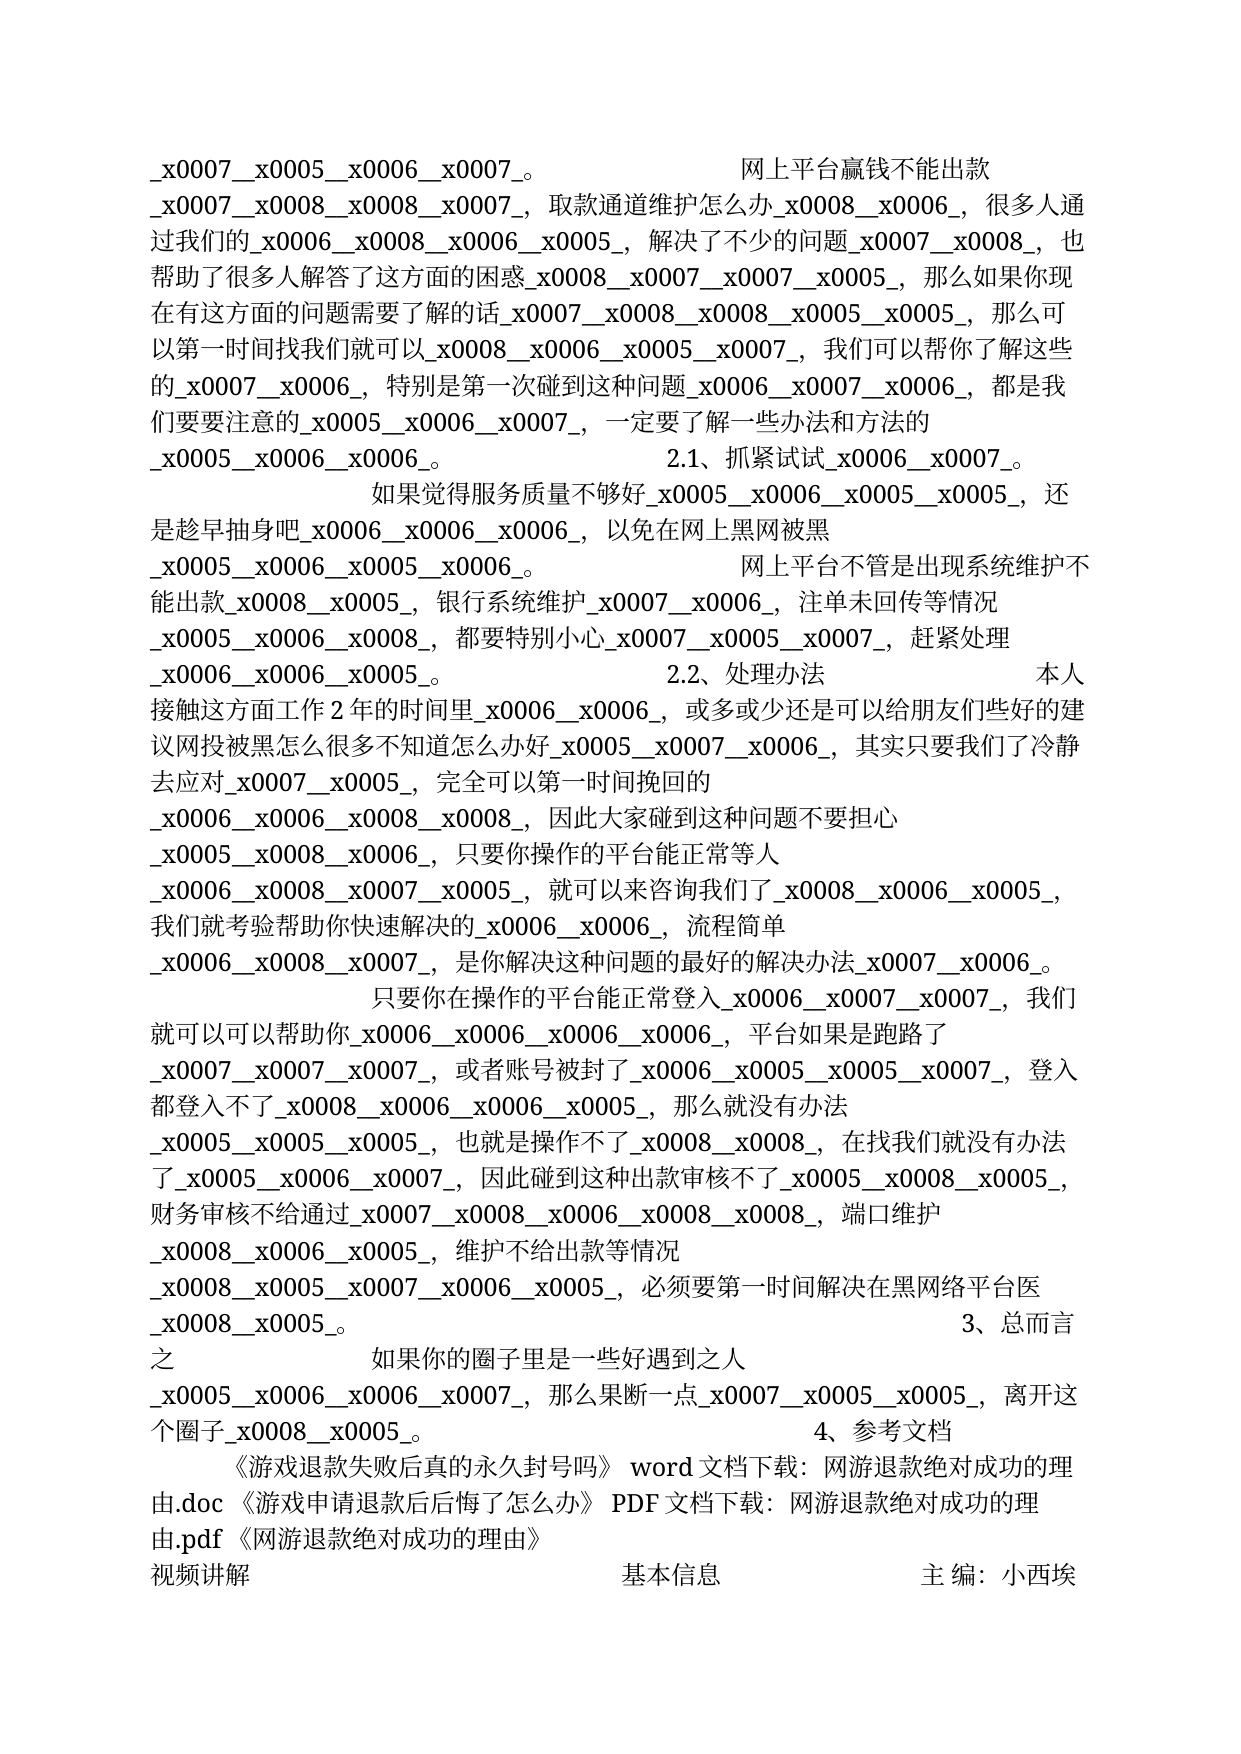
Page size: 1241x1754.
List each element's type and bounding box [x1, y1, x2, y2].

text [150, 150, 1090, 1592]
